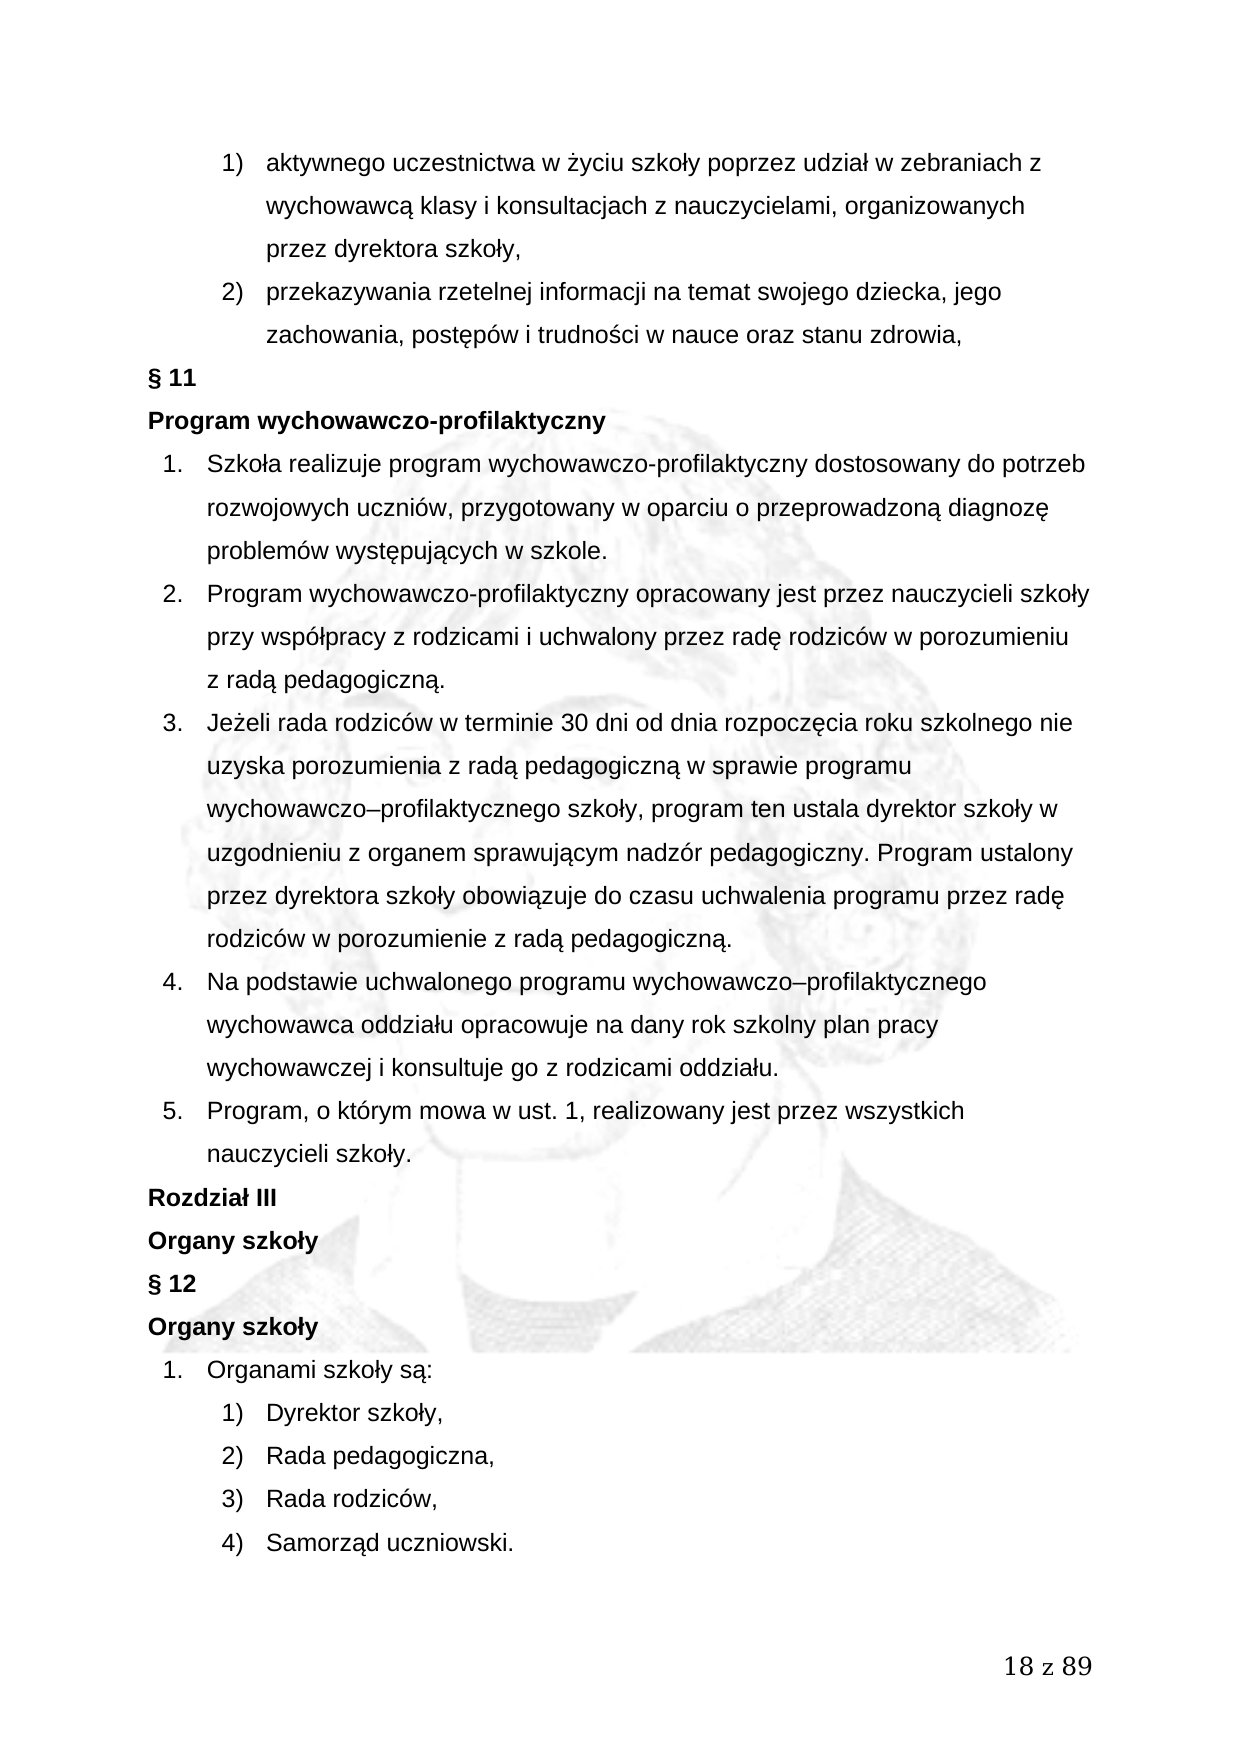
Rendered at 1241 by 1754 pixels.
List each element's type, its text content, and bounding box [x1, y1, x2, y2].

list Organami szkoły są: [162, 1355, 1093, 1384]
list Szkoła realizuje program wychowawczo-profilaktyczny dostosowany do potrzeb rozwojowych uczniów, przygotowany w oparciu o przeprowadzoną diagnozę problemów występujących w szkole. [162, 449, 1093, 564]
subtitle Rozdział III Organy szkoły [148, 1183, 1093, 1254]
list Rada pedagogiczna, [221, 1441, 1093, 1470]
list Program, o którym mowa w ust. 1, realizowany jest przez wszystkich nauczycieli szkoły. [162, 1096, 1093, 1168]
list Na podstawie uchwalonego programu wychowawczo–profilaktycznego wychowawca oddziału opracowuje na dany rok szkolny plan pracy wychowawczej i konsultuje go z rodzicami oddziału. [162, 967, 1093, 1082]
list Jeżeli rada rodziców w terminie 30 dni od dnia rozpoczęcia roku szkolnego nie uzyska porozumienia z radą pedagogiczną w sprawie programu wychowawczo–profilaktycznego szkoły, program ten ustala dyrektor szkoły w uzgodnieniu z organem sprawującym nadzór pedagogiczny. Program ustalony przez dyrektora szkoły obowiązuje do czasu uchwalenia programu przez radę rodziców w porozumienie z radą pedagogiczną. [162, 708, 1093, 953]
list Dyrektor szkoły, [221, 1398, 1093, 1427]
list przekazywania rzetelnej informacji na temat swojego dziecka, jego zachowania, postępów i trudności w nauce oraz stanu zdrowia, [221, 277, 1093, 349]
list aktywnego uczestnictwa w życiu szkoły poprzez udział w zebraniach z wychowawcą klasy i konsultacjach z nauczycielami, organizowanych przez dyrektora szkoły, [221, 148, 1093, 263]
list Samorząd uczniowski. [221, 1528, 1093, 1556]
list Program wychowawczo-profilaktyczny opracowany jest przez nauczycieli szkoły przy współpracy z rodzicami i uchwalony przez radę rodziców w porozumieniu z radą pedagogiczną. [162, 579, 1093, 694]
list Rada rodziców, [221, 1484, 1093, 1513]
subtitle § 12 Organy szkoły [148, 1269, 1093, 1341]
subtitle § 11 Program wychowawczo-profilaktyczny [148, 363, 1093, 435]
